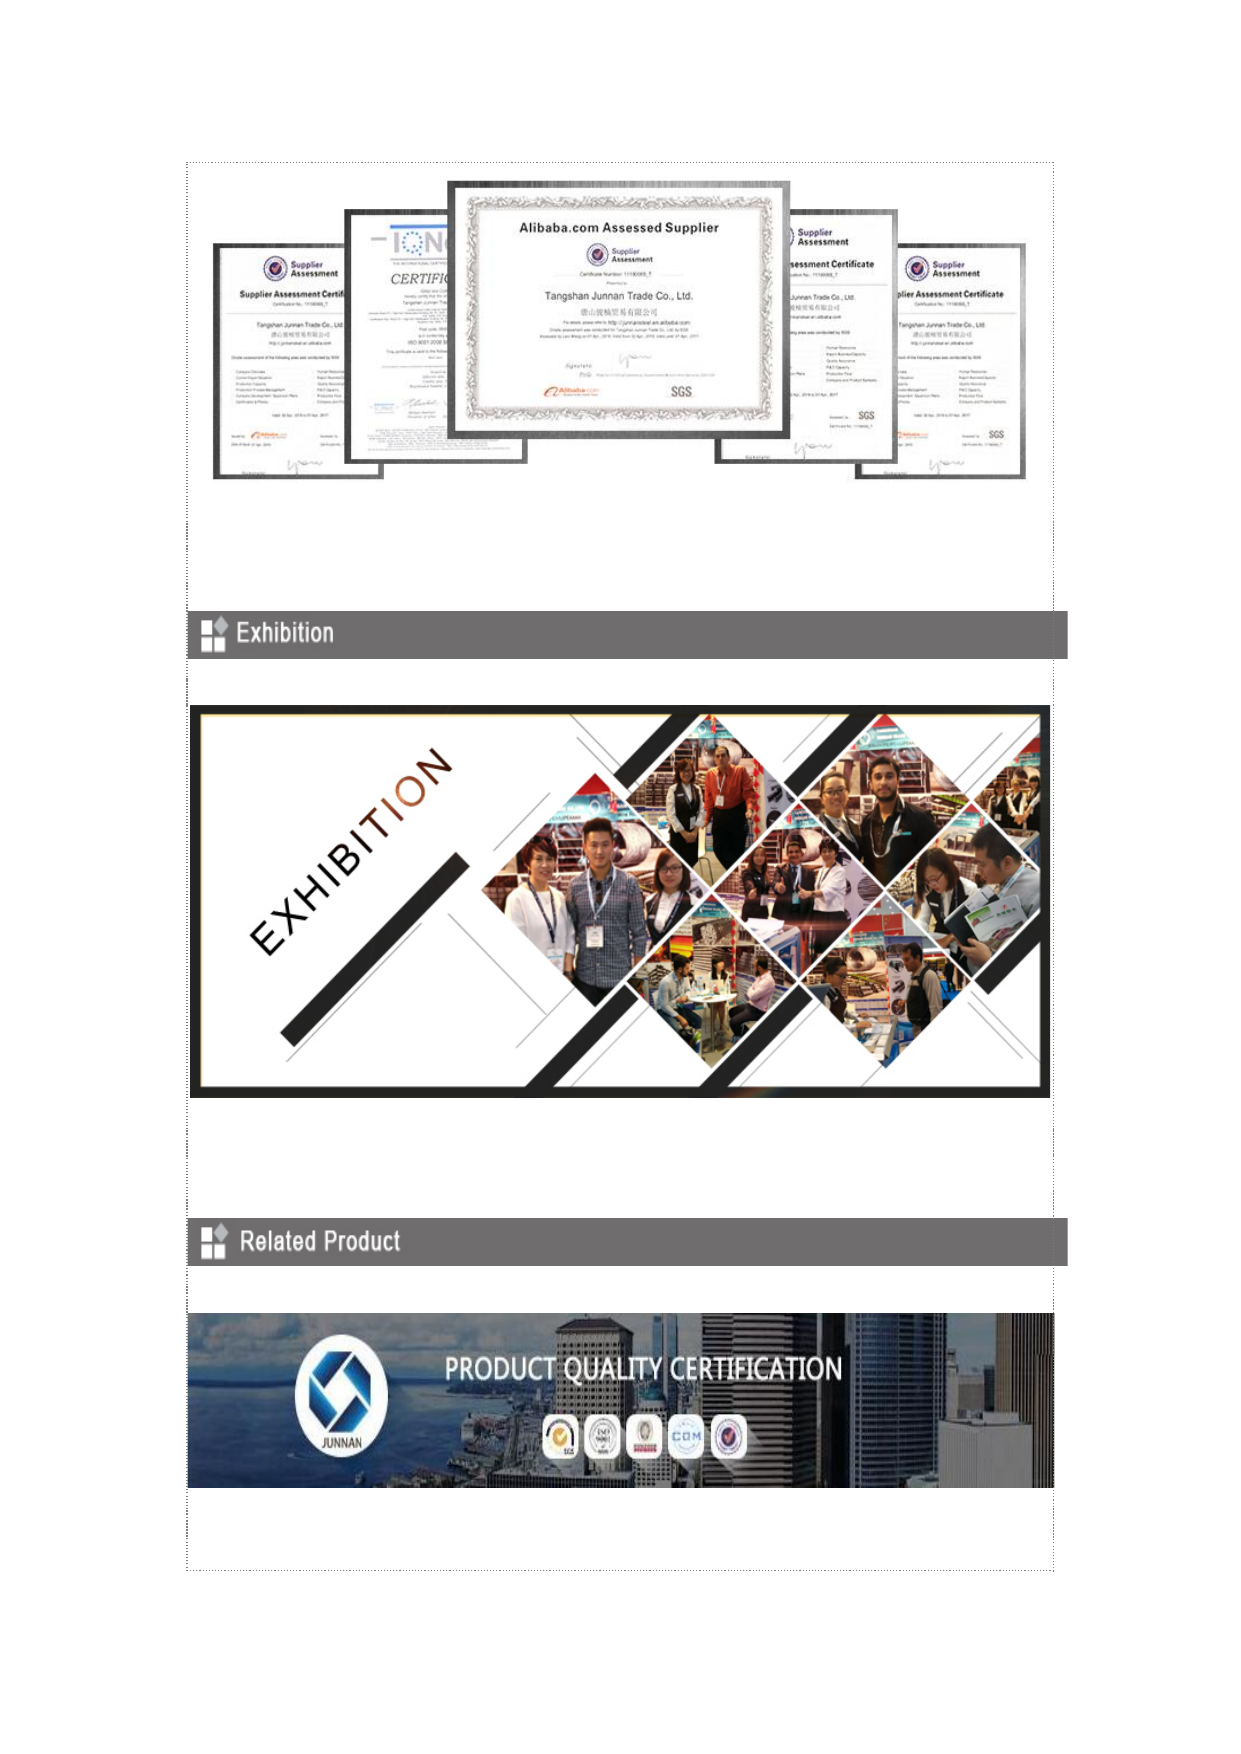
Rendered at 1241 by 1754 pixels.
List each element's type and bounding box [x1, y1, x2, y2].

picture [205, 163, 1036, 497]
picture [187, 611, 1068, 659]
picture [190, 705, 1051, 1098]
picture [187, 1218, 1068, 1266]
picture [187, 1313, 1055, 1488]
